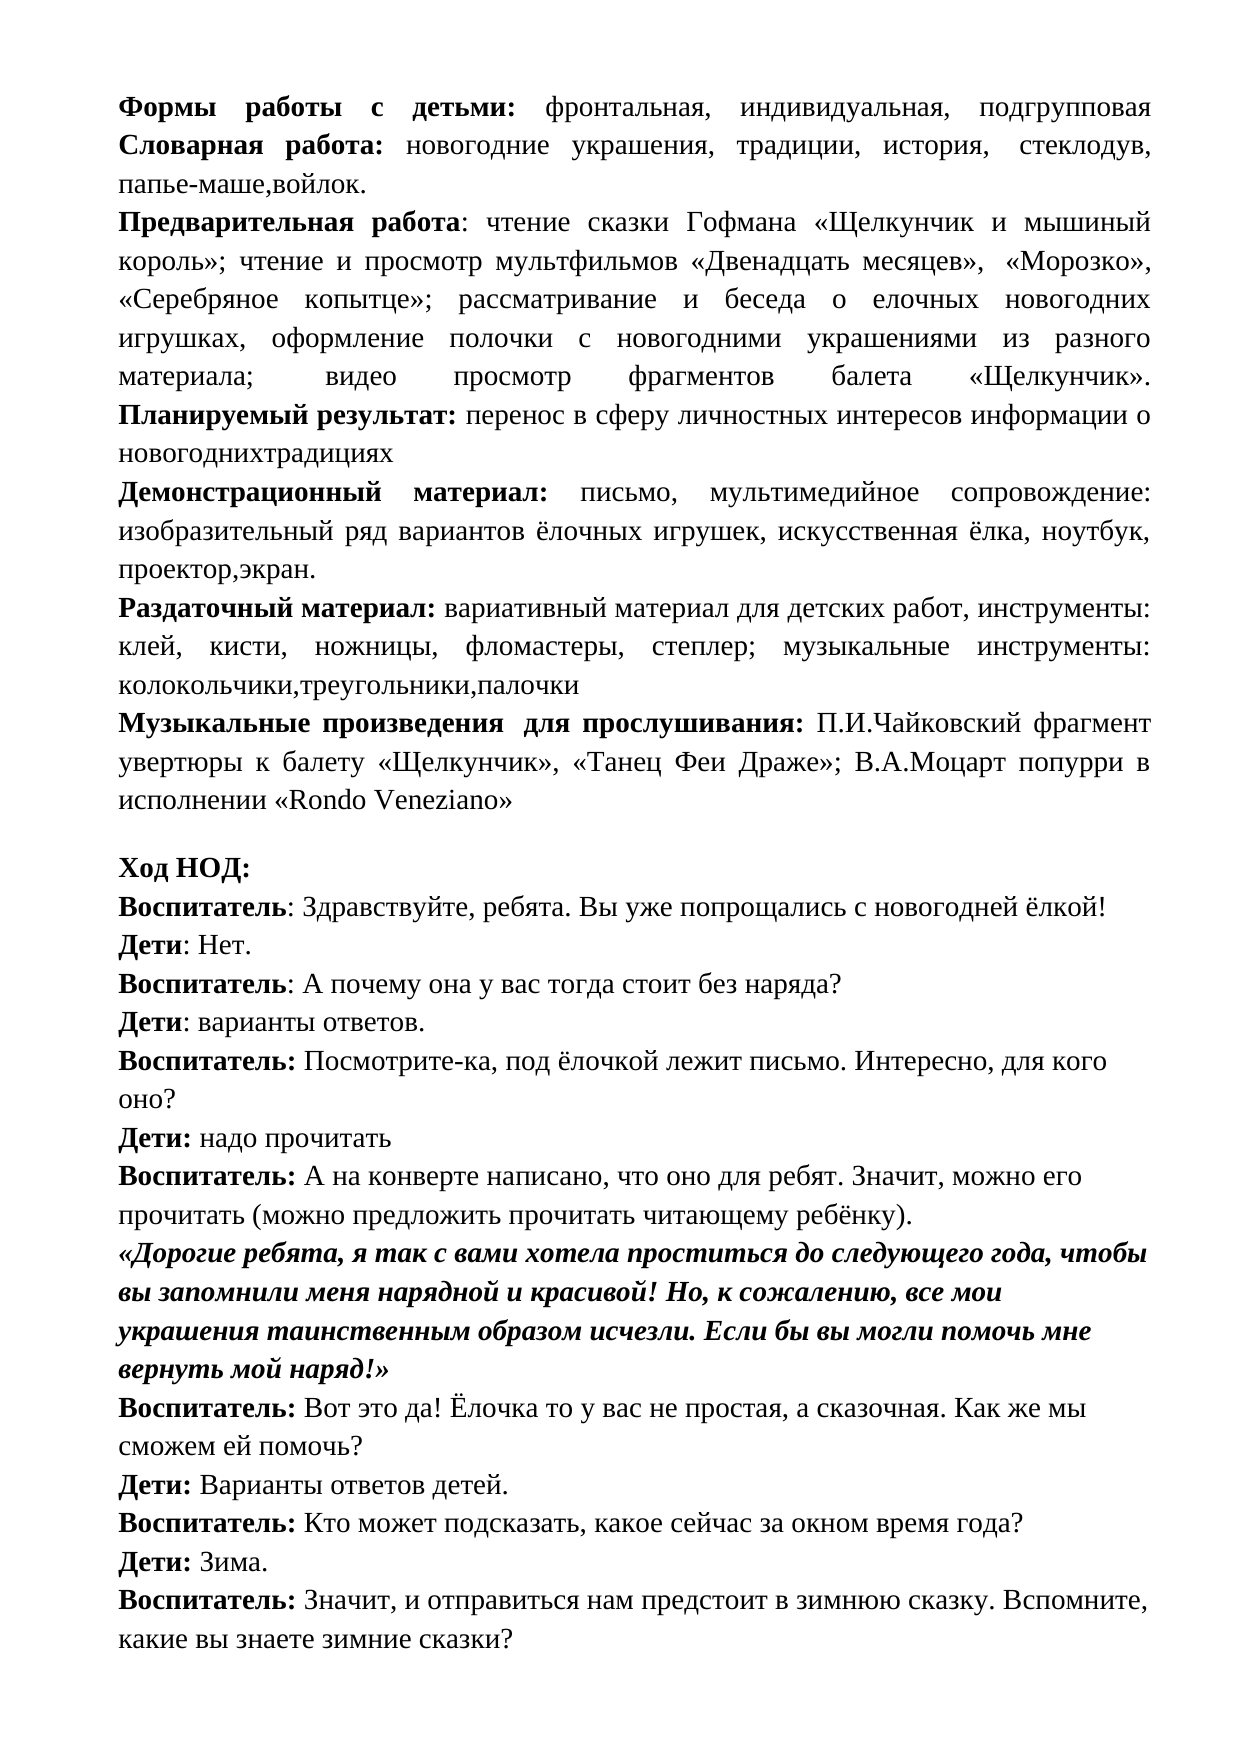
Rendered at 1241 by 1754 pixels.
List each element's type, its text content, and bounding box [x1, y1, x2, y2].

text Формы работы с детьми: фронтальная, индивидуальная, подгрупповая Словарная работа: новогодние украшения, традиции, история, стеклодув, папье-маше,войлок. Предварительная работа: чтение сказки Гофмана «Щелкунчик и мышиный король»; чтение и просмотр мультфильмов «Двенадцать месяцев», «Морозко», «Серебряное копытце»; рассматривание и беседа о елочных новогодних игрушках, оформление полочки с новогодними украшениями из разного материала; видео просмотр фрагментов балета «Щелкунчик». Планируемый результат: перенос в сферу личностных интересов информации о новогоднихтрадициях Демонстрационный материал: письмо, мультимедийное сопровождение: изобразительный ряд вариантов ёлочных игрушек, искусственная ёлка, ноутбук, проектор,экран. Раздаточный материал: вариативный материал для детских работ, инструменты: клей, кисти, ножницы, фломастеры, степлер; музыкальные инструменты: колокольчики,треугольники,палочки Музыкальные произведения для прослушивания: П.И.Чайковский фрагмент увертюры к балету «Щелкунчик», «Танец Феи Драже»; В.А.Моцарт попурри в исполнении «Rondo Veneziano» [118, 89, 1152, 816]
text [118, 850, 1152, 1654]
